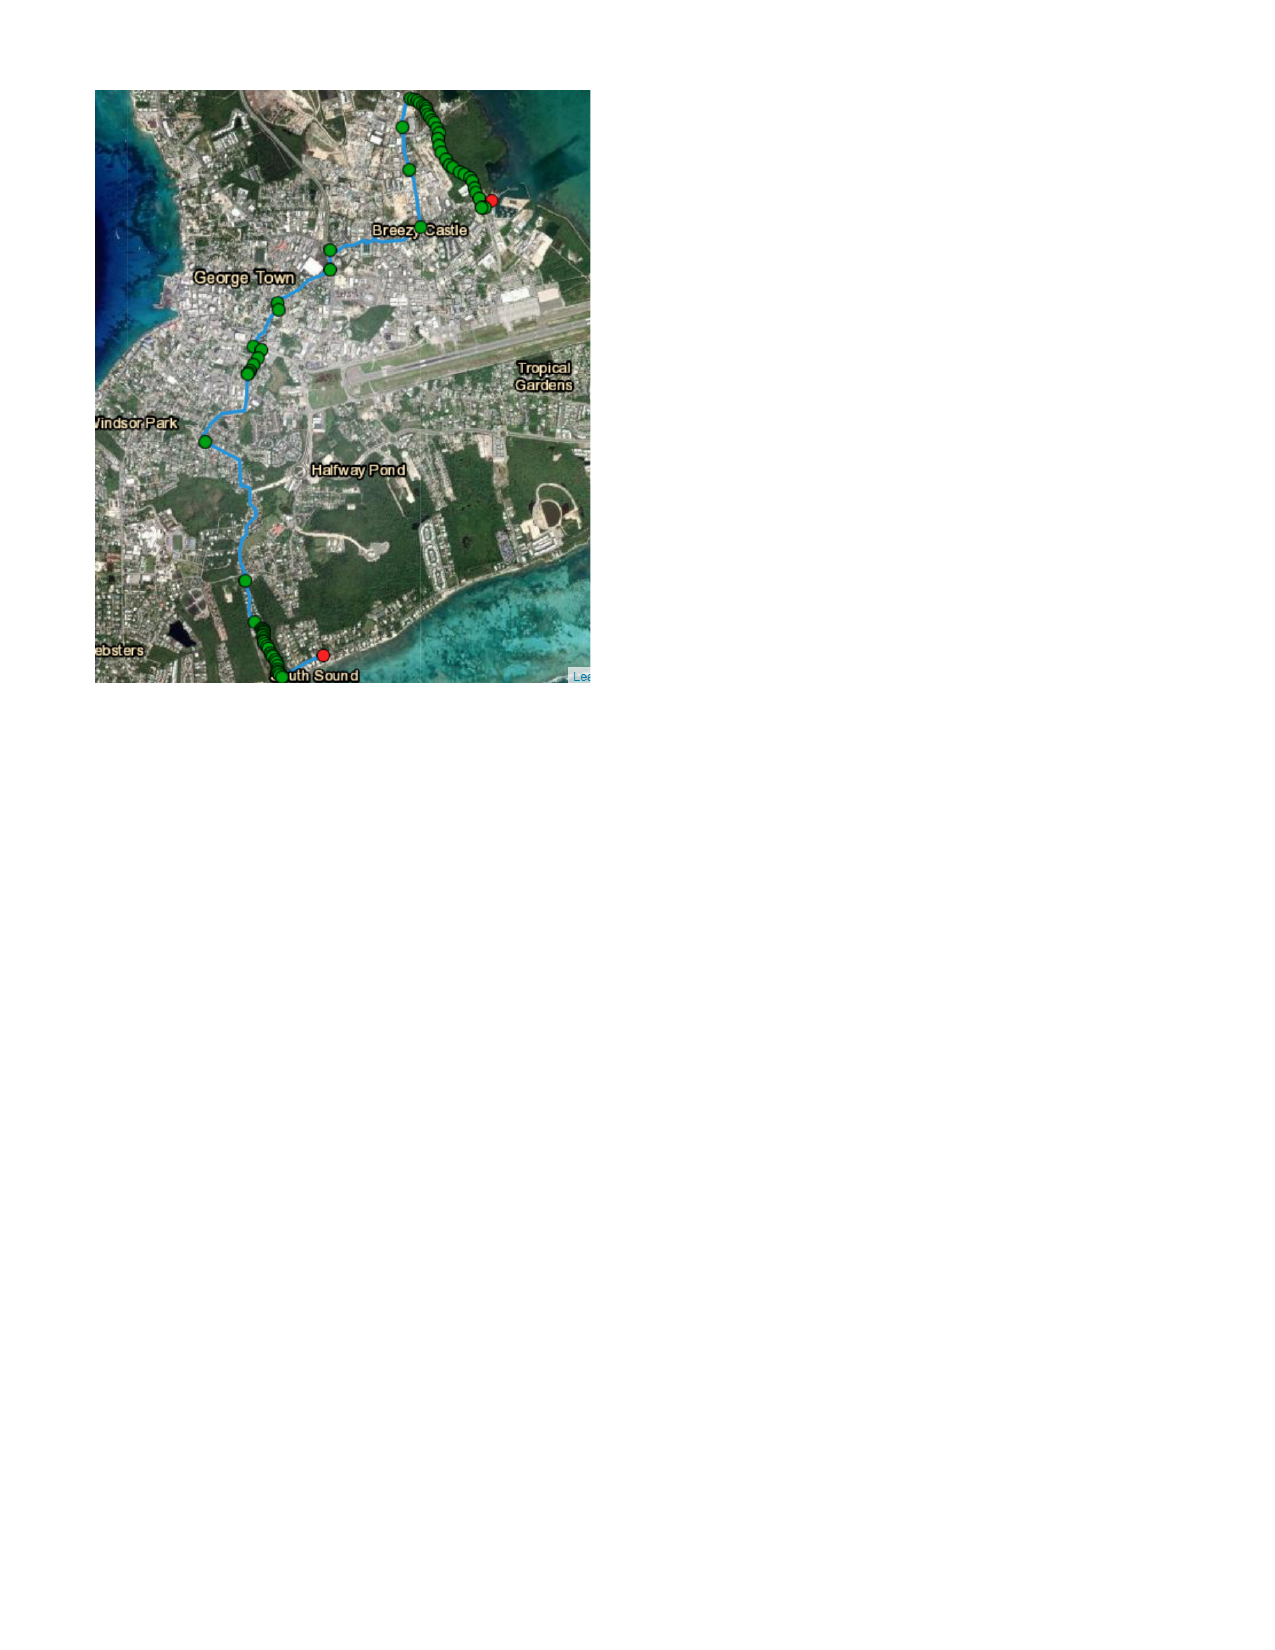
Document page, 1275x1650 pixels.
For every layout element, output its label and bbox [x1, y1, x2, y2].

picture [95, 90, 591, 683]
